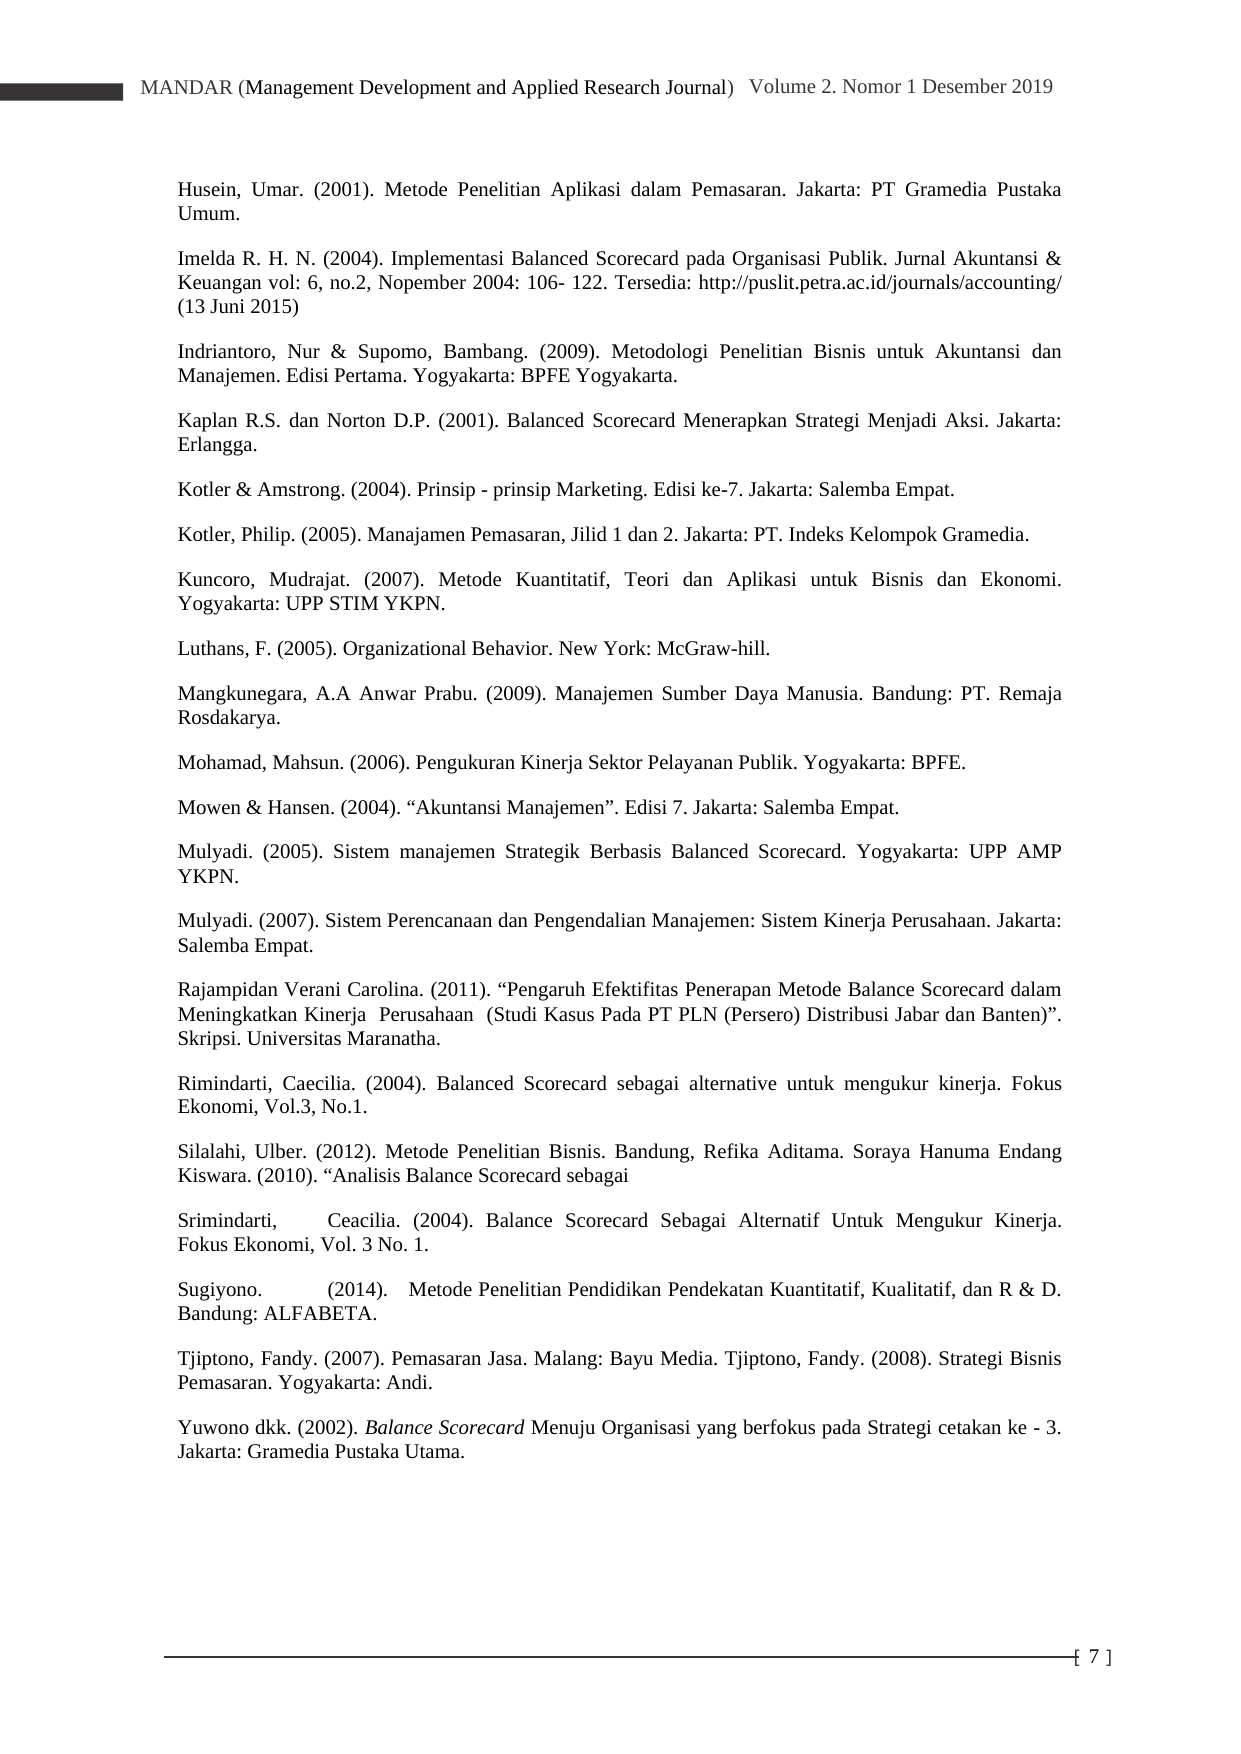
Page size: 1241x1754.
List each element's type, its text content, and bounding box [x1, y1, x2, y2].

text Kuncoro, Mudrajat. (2007). Metode Kuantitatif, Teori dan Aplikasi untuk Bisnis dan Ekonomi. Yogyakarta: UPP STIM YKPN. [177, 567, 1063, 615]
text Yuwono dkk. (2002). Balance Scorecard Menuju Organisasi yang berfokus pada Strategi cetakan ke - 3. Jakarta: Gramedia Pustaka Utama. [177, 1415, 1063, 1463]
text Mowen & Hansen. (2004). “Akuntansi Manajemen”. Edisi 7. Jakarta: Salemba Empat. [177, 794, 1063, 819]
text Mohamad, Mahsun. (2006). Pengukuran Kinerja Sektor Pelayanan Publik. Yogyakarta: BPFE. [177, 750, 1063, 774]
text Kaplan R.S. dan Norton D.P. (2001). Balanced Scorecard Menerapkan Strategi Menjadi Aksi. Jakarta: Erlangga. [177, 408, 1063, 456]
text Luthans, F. (2005). Organizational Behavior. New York: McGraw-hill. [177, 636, 1063, 660]
text Silalahi, Ulber. (2012). Metode Penelitian Bisnis. Bandung, Refika Aditama. Soraya Hanuma Endang Kiswara. (2010). “Analisis Balance Scorecard sebagai [177, 1139, 1063, 1187]
text Imelda R. H. N. (2004). Implementasi Balanced Scorecard pada Organisasi Publik. Jurnal Akuntansi & Keuangan vol: 6, no.2, Nopember 2004: 106- 122. Tersedia: http://puslit.petra.ac.id/journals/accounting/ (13 Juni 2015) [177, 246, 1063, 318]
text Tjiptono, Fandy. (2007). Pemasaran Jasa. Malang: Bayu Media. Tjiptono, Fandy. (2008). Strategi Bisnis Pemasaran. Yogyakarta: Andi. [177, 1346, 1063, 1394]
text Sugiyono. (2014). Metode Penelitian Pendidikan Pendekatan Kuantitatif, Kualitatif, dan R & D. Bandung: ALFABETA. [177, 1277, 1063, 1325]
text Srimindarti, Ceacilia. (2004). Balance Scorecard Sebagai Alternatif Untuk Mengukur Kinerja. Fokus Ekonomi, Vol. 3 No. 1. [177, 1208, 1063, 1256]
text Mangkunegara, A.A Anwar Prabu. (2009). Manajemen Sumber Daya Manusia. Bandung: PT. Remaja Rosdakarya. [177, 681, 1063, 729]
text Kotler, Philip. (2005). Manajamen Pemasaran, Jilid 1 dan 2. Jakarta: PT. Indeks Kelompok Gramedia. [177, 522, 1063, 546]
text Rimindarti, Caecilia. (2004). Balanced Scorecard sebagai alternative untuk mengukur kinerja. Fokus Ekonomi, Vol.3, No.1. [177, 1070, 1063, 1118]
text Indriantoro, Nur & Supomo, Bambang. (2009). Metodologi Penelitian Bisnis untuk Akuntansi dan Manajemen. Edisi Pertama. Yogyakarta: BPFE Yogyakarta. [177, 339, 1063, 387]
text Kotler & Amstrong. (2004). Prinsip - prinsip Marketing. Edisi ke-7. Jakarta: Salemba Empat. [177, 477, 1063, 501]
text Mulyadi. (2007). Sistem Perencanaan dan Pengendalian Manajemen: Sistem Kinerja Perusahaan. Jakarta: Salemba Empat. [177, 908, 1063, 957]
text Husein, Umar. (2001). Metode Penelitian Aplikasi dalam Pemasaran. Jakarta: PT Gramedia Pustaka Umum. [177, 177, 1063, 225]
text Mulyadi. (2005). Sistem manajemen Strategik Berbasis Balanced Scorecard. Yogyakarta: UPP AMP YKPN. [177, 839, 1063, 888]
text Rajampidan Verani Carolina. (2011). “Pengaruh Efektifitas Penerapan Metode Balance Scorecard dalam Meningkatkan Kinerja Perusahaan (Studi Kasus Pada PT PLN (Persero) Distribusi Jabar dan Banten)”. Skripsi. Universitas Maranatha. [177, 977, 1063, 1049]
